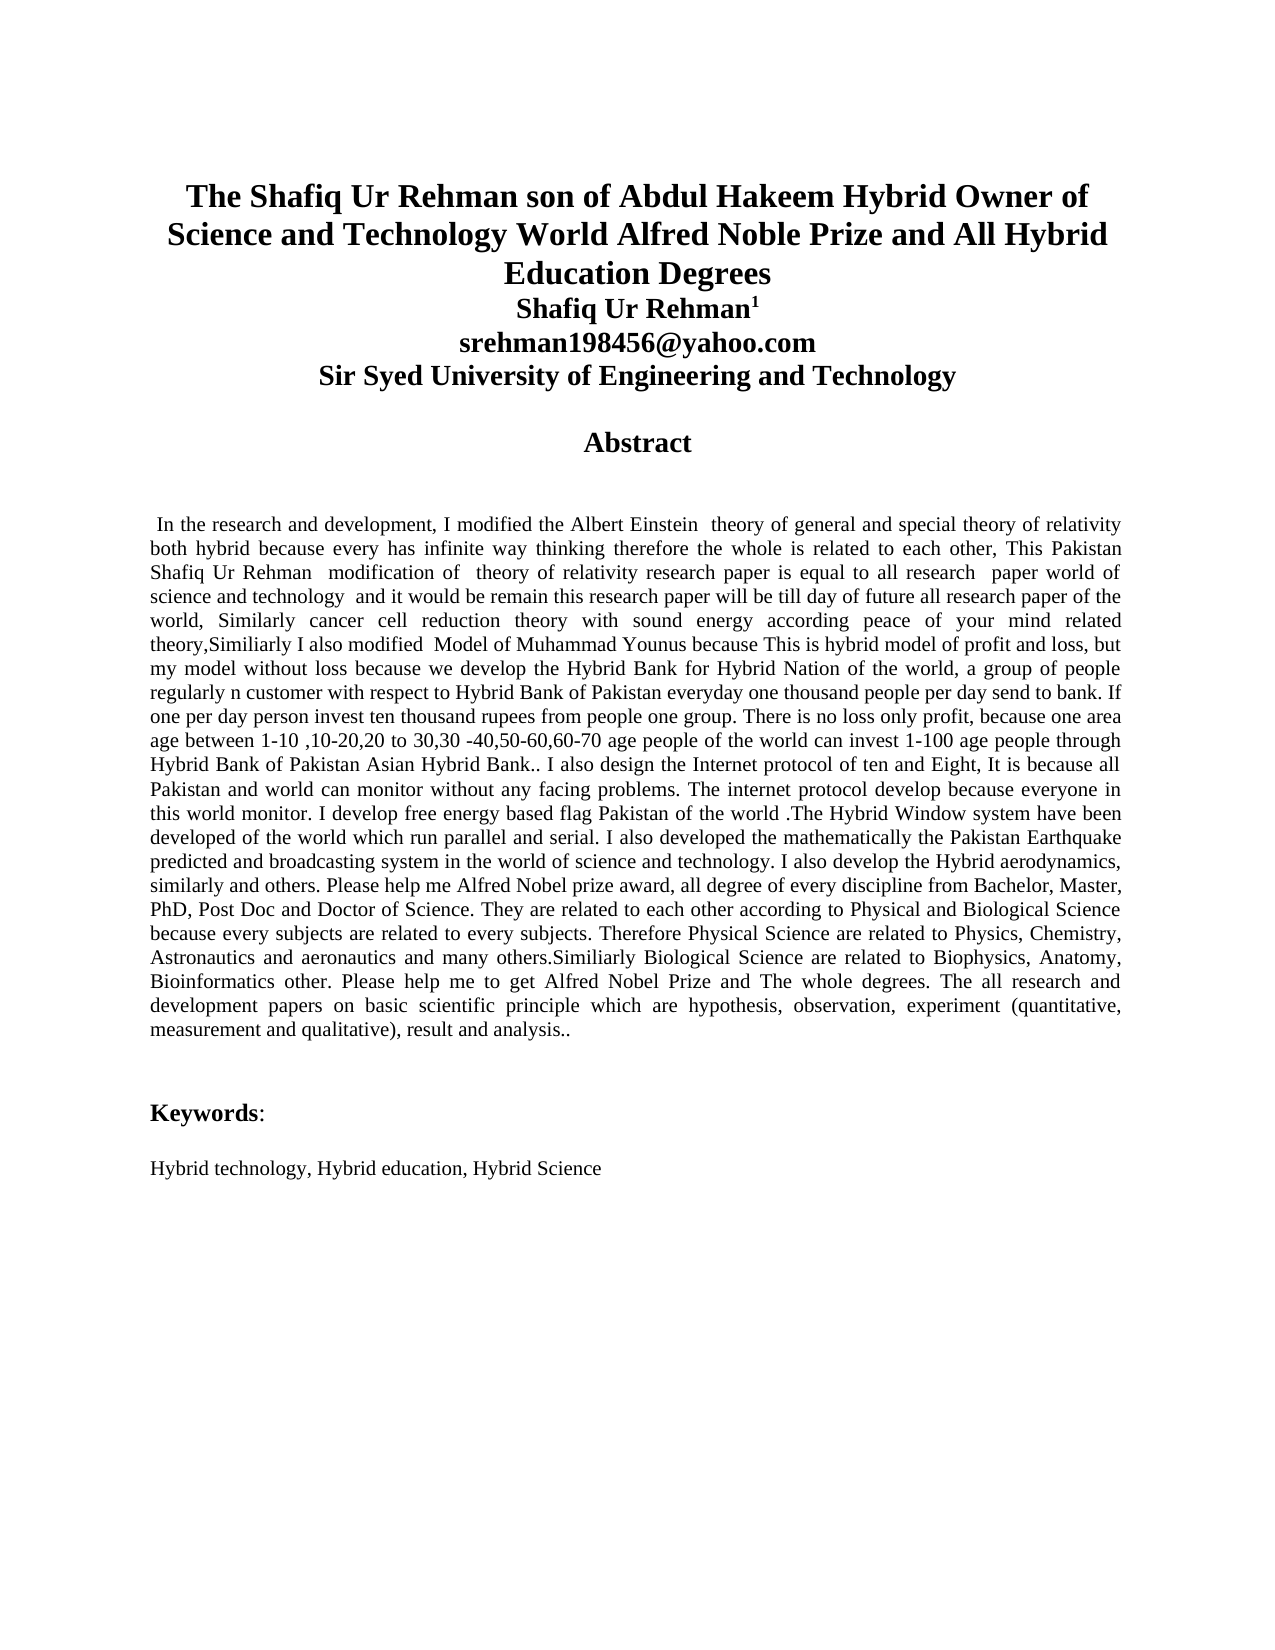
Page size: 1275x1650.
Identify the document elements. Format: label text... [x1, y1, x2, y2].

text The Shafiq Ur Rehman son of Abdul Hakeem Hybrid Owner of Science and Technology World Alfred Noble Prize and All Hybrid Education Degrees [150, 176, 1125, 291]
text Shafiq Ur Rehman1 [150, 291, 1125, 325]
text Hybrid technology, Hybrid education, Hybrid Science [150, 1156, 1125, 1180]
text Abstract [150, 426, 1125, 459]
text Sir Syed University of Engineering and Technology [150, 358, 1125, 392]
text In the research and development, I modified the Albert Einstein theory of general and special theory of relativity both hybrid because every has infinite way thinking therefore the whole is related to each other, This Pakistan Shafiq Ur Rehman modification of theory of relativity research paper is equal to all research paper world of science and technology and it would be remain this research paper will be till day of future all research paper of the world, Similarly cancer cell reduction theory with sound energy according peace of your mind related theory,Similiarly I also modified Model of Muhammad Younus because This is hybrid model of profit and loss, but my model without loss because we develop the Hybrid Bank for Hybrid Nation of the world, a group of people regularly n customer with respect to Hybrid Bank of Pakistan everyday one thousand people per day send to bank. If one per day person invest ten thousand rupees from people one group. There is no loss only profit, because one area age between 1-10 ,10-20,20 to 30,30 -40,50-60,60-70 age people of the world can invest 1-100 age people through Hybrid Bank of Pakistan Asian Hybrid Bank.. I also design the Internet protocol of ten and Eight, It is because all Pakistan and world can monitor without any facing problems. The internet protocol develop because everyone in this world monitor. I develop free energy based flag Pakistan of the world .The Hybrid Window system have been developed of the world which run parallel and serial. I also developed the mathematically the Pakistan Earthquake predicted and broadcasting system in the world of science and technology. I also develop the Hybrid aerodynamics, similarly and others. Please help me Alfred Nobel prize award, all degree of every discipline from Bachelor, Master, PhD, Post Doc and Doctor of Science. They are related to each other according to Physical and Biological Science because every subjects are related to every subjects. Therefore Physical Science are related to Physics, Chemistry, Astronautics and aeronautics and many others.Similiarly Biological Science are related to Biophysics, Anatomy, Bioinformatics other. Please help me to get Alfred Nobel Prize and The whole degrees. The all research and development papers on basic scientific principle which are hypothesis, observation, experiment (quantitative, measurement and qualitative), result and analysis.. [150, 512, 1123, 1041]
text srehman198456@yahoo.com [150, 325, 1125, 358]
text Keywords: [150, 1098, 1125, 1127]
